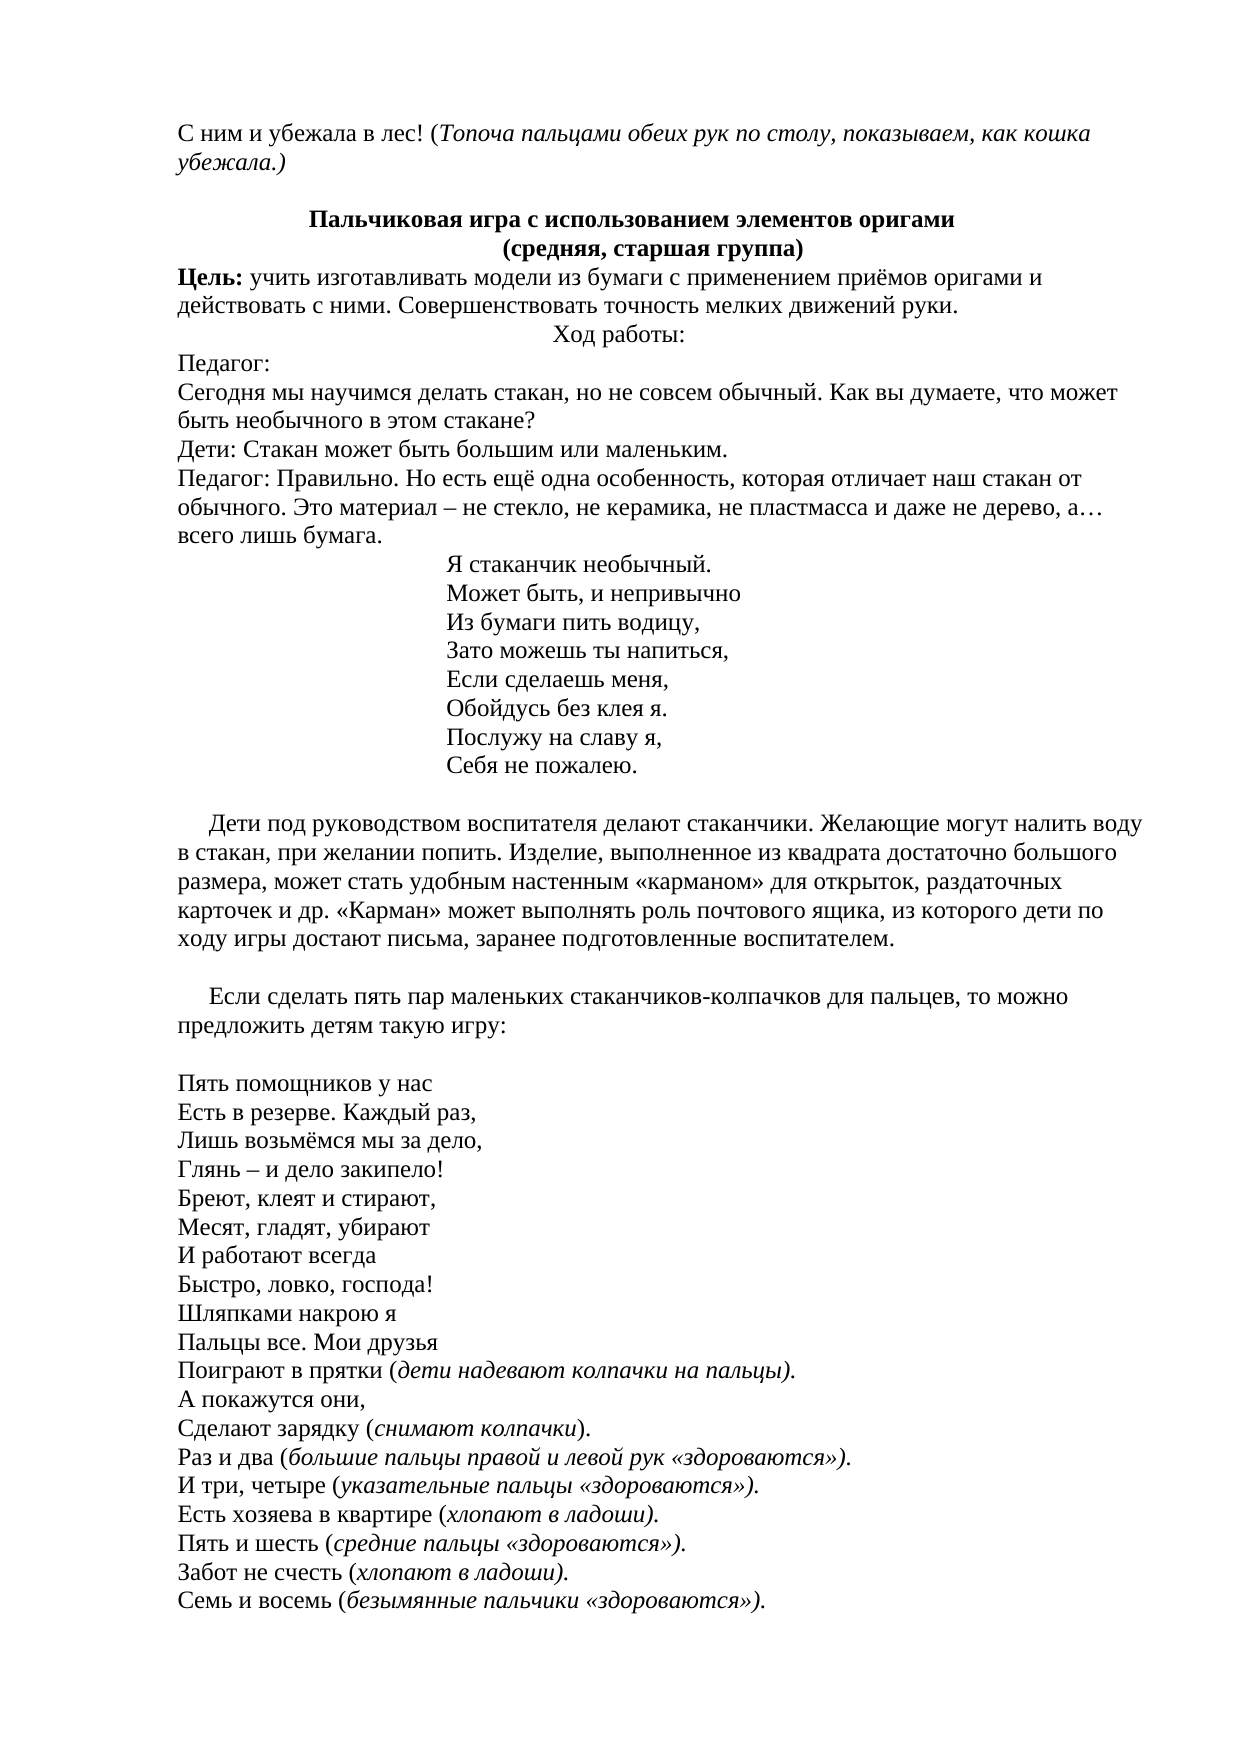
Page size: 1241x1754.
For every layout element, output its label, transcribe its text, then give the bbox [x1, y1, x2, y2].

text Зато можешь ты напиться, [177, 636, 1152, 664]
text Бреют, клеят и стирают, [177, 1183, 1152, 1212]
text Цель: учить изготавливать модели из бумаги с применением приёмов оригами и действовать с ними. Совершенствовать точность мелких движений руки. [177, 262, 1152, 319]
text Сделают зарядку (снимают колпачки). [177, 1413, 1152, 1442]
text Есть в резерве. Каждый раз, [177, 1097, 1152, 1126]
text А покажутся они, [177, 1384, 1152, 1413]
text Пять помощников у нас [177, 1068, 1152, 1097]
text Пальчиковая игра с использованием элементов оригами [177, 204, 1152, 233]
text Дети: Стакан может быть большим или маленьким. [177, 434, 1152, 463]
text Из бумаги пить водицу, [177, 607, 1152, 636]
text Семь и восемь (безымянные пальчики «здороваются»). [177, 1586, 1152, 1614]
text Глянь – и дело закипело! [177, 1154, 1152, 1183]
text Есть хозяева в квартире (хлопают в ладоши). [177, 1499, 1152, 1528]
text Лишь возьмёмся мы за дело, [177, 1126, 1152, 1154]
text Месят, гладят, убирают [177, 1212, 1152, 1241]
text Ход работы: [177, 319, 1152, 348]
text Послужу на славу я, [177, 722, 1152, 751]
text Дети под руководством воспитателя делают стаканчики. Желающие могут налить воду в стакан, при желании попить. Изделие, выполненное из квадрата достаточно большого размера, может стать удобным настенным «карманом» для открыток, раздаточных карточек и др. «Карман» может выполнять роль почтового ящика, из которого дети по ходу игры достают письма, заранее подготовленные воспитателем. [177, 808, 1152, 952]
text Если сделать пять пар маленьких стаканчиков-колпачков для пальцев, то можно предложить детям такую игру: [177, 981, 1152, 1039]
text Обойдусь без клея я. [177, 693, 1152, 722]
text Себя не пожалею. [177, 751, 1152, 779]
text Поиграют в прятки (дети надевают колпачки на пальцы). [177, 1356, 1152, 1384]
text И работают всегда [177, 1241, 1152, 1269]
text Педагог: [177, 348, 1152, 377]
text Я стаканчик необычный. [177, 549, 1152, 578]
text Пять и шесть (средние пальцы «здороваются»). [177, 1528, 1152, 1557]
text И три, четыре (указательные пальцы «здороваются»). [177, 1471, 1152, 1499]
text Пальцы все. Мои друзья [177, 1327, 1152, 1356]
text Забот не счесть (хлопают в ладоши). [177, 1557, 1152, 1586]
text Быстро, ловко, господа! [177, 1269, 1152, 1298]
text Педагог: Правильно. Но есть ещё одна особенность, которая отличает наш стакан от обычного. Это материал – не стекло, не керамика, не пластмасса и даже не дерево, а… всего лишь бумага. [177, 463, 1152, 549]
text (средняя, старшая группа) [177, 233, 1152, 262]
text Сегодня мы научимся делать стакан, но не совсем обычный. Как вы думаете, что может быть необычного в этом стакане? [177, 377, 1152, 434]
text Может быть, и непривычно [177, 578, 1152, 607]
text С ним и убежала в лес! (Топоча пальцами обеих рук по столу, показываем, как кошка убежала.) [177, 118, 1152, 176]
text Шляпками накрою я [177, 1298, 1152, 1327]
text Раз и два (большие пальцы правой и левой рук «здороваются»). [177, 1442, 1152, 1471]
text Если сделаешь меня, [177, 664, 1152, 693]
